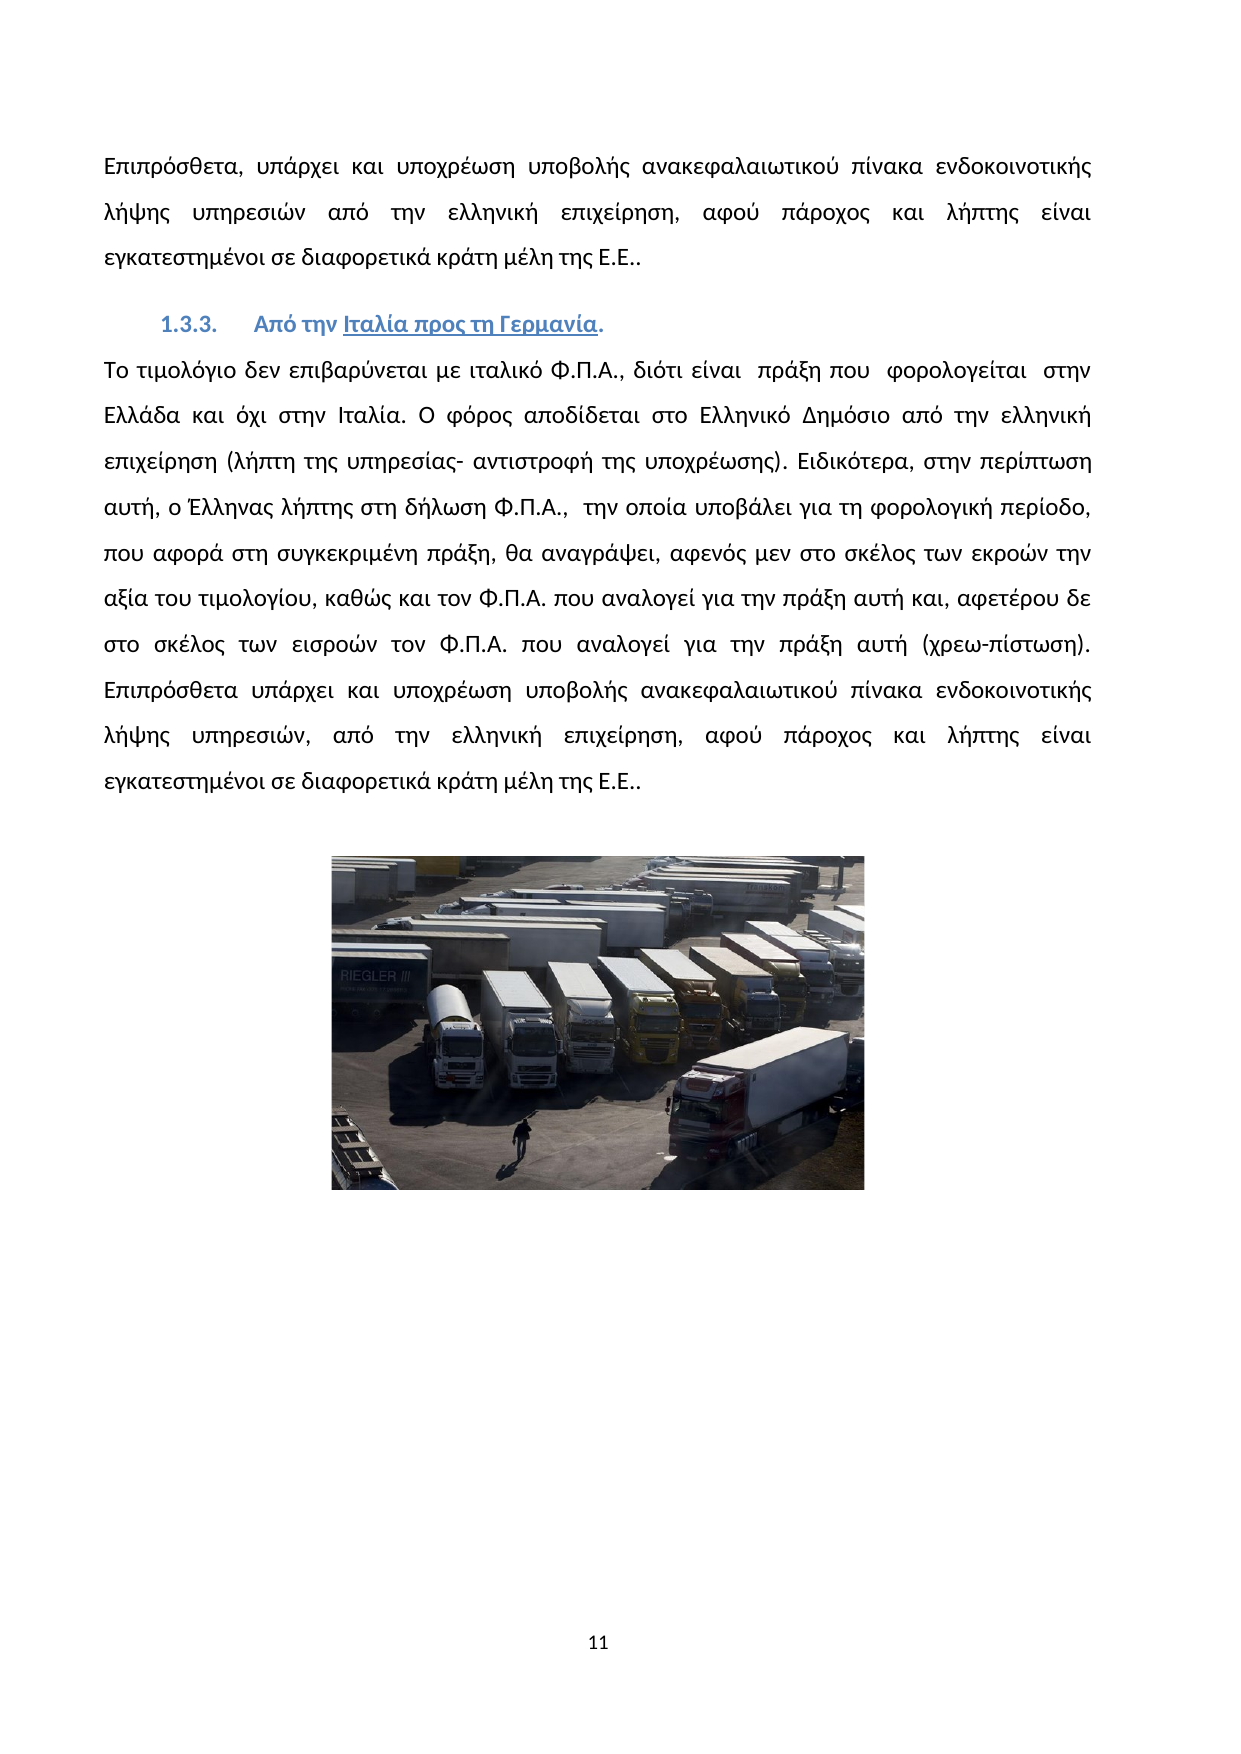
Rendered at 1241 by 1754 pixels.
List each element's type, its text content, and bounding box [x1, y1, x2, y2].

text Το τιμολόγιο δεν επιβαρύνεται με ιταλικό Φ.Π.Α., διότι είναι πράξη που φορολογείται στην Ελλάδα και όχι στην Ιταλία. Ο φόρος αποδίδεται στο Ελληνικό Δημόσιο από την ελληνική επιχείρηση (λήπτη της υπηρεσίας- αντιστροφή της υποχρέωσης). Ειδικότερα, στην περίπτωση αυτή, ο Έλληνας λήπτης στη δήλωση Φ.Π.Α., την οποία υποβάλει για τη φορολογική περίοδο, που αφορά στη συγκεκριμένη πράξη, θα αναγράψει, αφενός μεν στο σκέλος των εκροών την αξία του τιμολογίου, καθώς και τον Φ.Π.Α. που αναλογεί για την πράξη αυτή και, αφετέρου δε στο σκέλος των εισροών τον Φ.Π.Α. που αναλογεί για την πράξη αυτή (χρεω-πίστωση). Επιπρόσθετα υπάρχει και υποχρέωση υποβολής ανακεφαλαιωτικού πίνακα ενδοκοινοτικής λήψης υπηρεσιών, από την ελληνική επιχείρηση, αφού πάροχος και λήπτης είναι εγκατεστημένοι σε διαφορετικά κράτη μέλη της Ε.Ε.. [103, 354, 1093, 796]
subtitle Από την Ιταλία προς τη Γερμανία. [160, 308, 1093, 338]
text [103, 150, 1093, 272]
picture [331, 856, 865, 1190]
